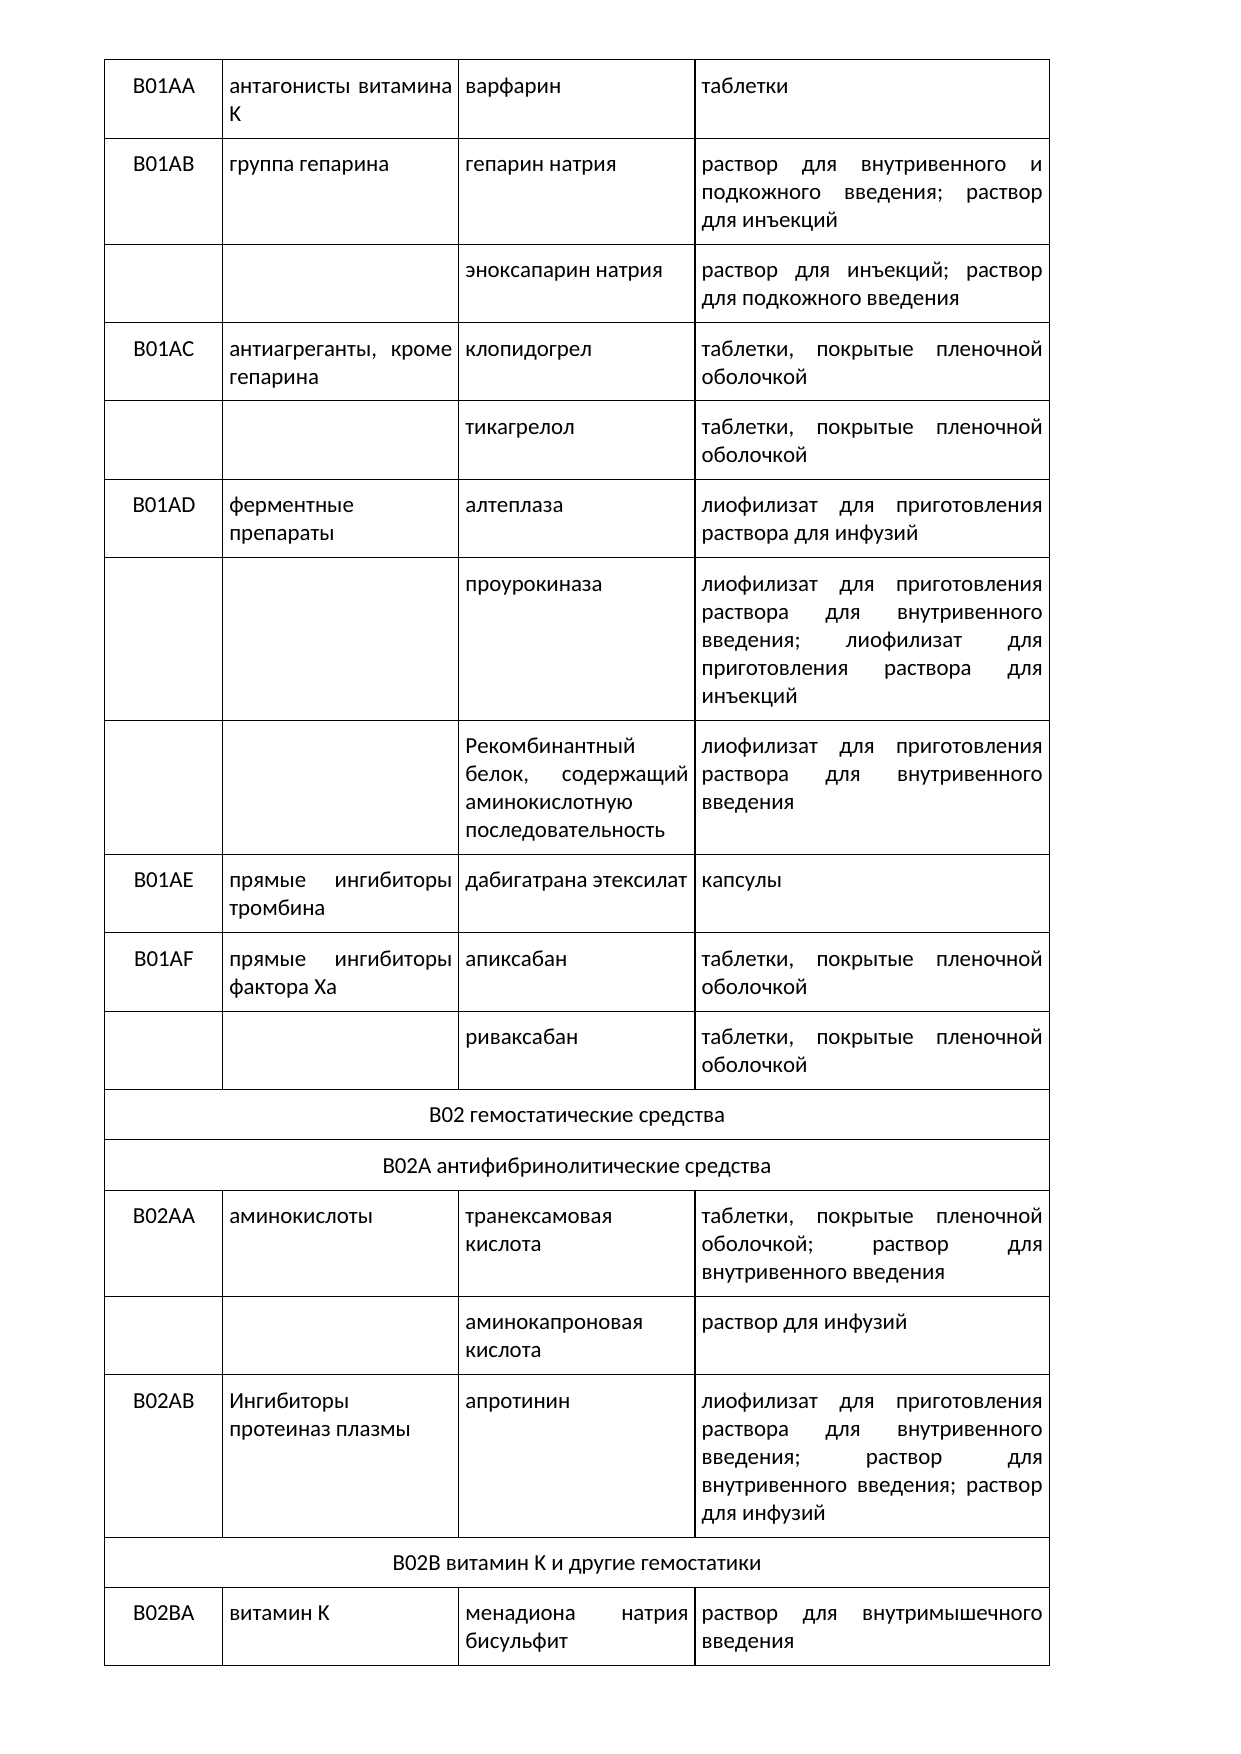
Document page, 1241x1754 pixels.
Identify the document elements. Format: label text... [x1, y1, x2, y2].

table_cell [223, 401, 458, 479]
table_cell дабигатрана этексилат [459, 855, 694, 932]
table_cell клопидогрел [459, 323, 694, 400]
table_cell B02B витамин K и другие гемостатики [105, 1538, 1049, 1587]
table_cell капсулы [696, 855, 1049, 932]
table_cell прямые ингибиторы фактора Ха [223, 933, 458, 1011]
table_cell [223, 1297, 458, 1374]
table_cell [223, 721, 458, 854]
table_cell аминокапроновая кислота [459, 1297, 694, 1374]
table_cell таблетки, покрытые пленочной оболочкой [696, 323, 1049, 400]
table_cell B01AF [105, 933, 222, 1011]
table_cell менадиона натрия бисульфит [459, 1588, 694, 1665]
table_cell B01AB [105, 139, 222, 244]
table_cell проурокиназа [459, 558, 694, 719]
table_cell Рекомбинантный белок, содержащий аминокислотную последовательность [459, 721, 694, 854]
table_cell таблетки [696, 60, 1049, 137]
table_cell апротинин [459, 1375, 694, 1537]
table_cell B02A антифибринолитические средства [105, 1140, 1049, 1189]
table_cell гепарин натрия [459, 139, 694, 244]
table_cell таблетки, покрытые пленочной оболочкой [696, 401, 1049, 479]
table_cell апиксабан [459, 933, 694, 1011]
table_cell B01AC [105, 323, 222, 400]
table_cell B02BA [105, 1588, 222, 1665]
table_cell группа гепарина [223, 139, 458, 244]
table_cell эноксапарин натрия [459, 245, 694, 322]
table_cell прямые ингибиторы тромбина [223, 855, 458, 932]
table_cell алтеплаза [459, 480, 694, 557]
table_cell B01AD [105, 480, 222, 557]
table_cell риваксабан [459, 1012, 694, 1089]
table_cell раствор для внутривенного и подкожного введения; раствор для инъекций [696, 139, 1049, 244]
table_cell тикагрелол [459, 401, 694, 479]
table_cell антагонисты витамина K [223, 60, 458, 137]
table_cell [105, 1012, 222, 1089]
table_cell B02 гемостатические средства [105, 1090, 1049, 1139]
table_cell витамин K [223, 1588, 458, 1665]
table_cell [105, 558, 222, 719]
table_cell B02AB [105, 1375, 222, 1537]
table_cell аминокислоты [223, 1191, 458, 1296]
table_cell таблетки, покрытые пленочной оболочкой [696, 933, 1049, 1011]
table_cell раствор для инфузий [696, 1297, 1049, 1374]
table_cell B02AA [105, 1191, 222, 1296]
table_cell [105, 401, 222, 479]
table_cell таблетки, покрытые пленочной оболочкой; раствор для внутривенного введения [696, 1191, 1049, 1296]
table_cell [223, 558, 458, 719]
table_cell раствор для инъекций; раствор для подкожного введения [696, 245, 1049, 322]
table_cell лиофилизат для приготовления раствора для внутривенного введения; лиофилизат для приготовления раствора для инъекций [696, 558, 1049, 719]
table_cell B01AA [105, 60, 222, 137]
table_cell Ингибиторы протеиназ плазмы [223, 1375, 458, 1537]
table_cell [105, 245, 222, 322]
table_cell антиагреганты, кроме гепарина [223, 323, 458, 400]
table_cell лиофилизат для приготовления раствора для инфузий [696, 480, 1049, 557]
table_cell [105, 1297, 222, 1374]
table_cell варфарин [459, 60, 694, 137]
table_cell транексамовая кислота [459, 1191, 694, 1296]
table_cell [105, 721, 222, 854]
table_cell таблетки, покрытые пленочной оболочкой [696, 1012, 1049, 1089]
table_cell [223, 245, 458, 322]
table_cell лиофилизат для приготовления раствора для внутривенного введения; раствор для внутривенного введения; раствор для инфузий [696, 1375, 1049, 1537]
table_cell лиофилизат для приготовления раствора для внутривенного введения [696, 721, 1049, 854]
table_cell раствор для внутримышечного введения [696, 1588, 1049, 1665]
table_cell [223, 1012, 458, 1089]
table_cell ферментные препараты [223, 480, 458, 557]
table_cell B01AE [105, 855, 222, 932]
